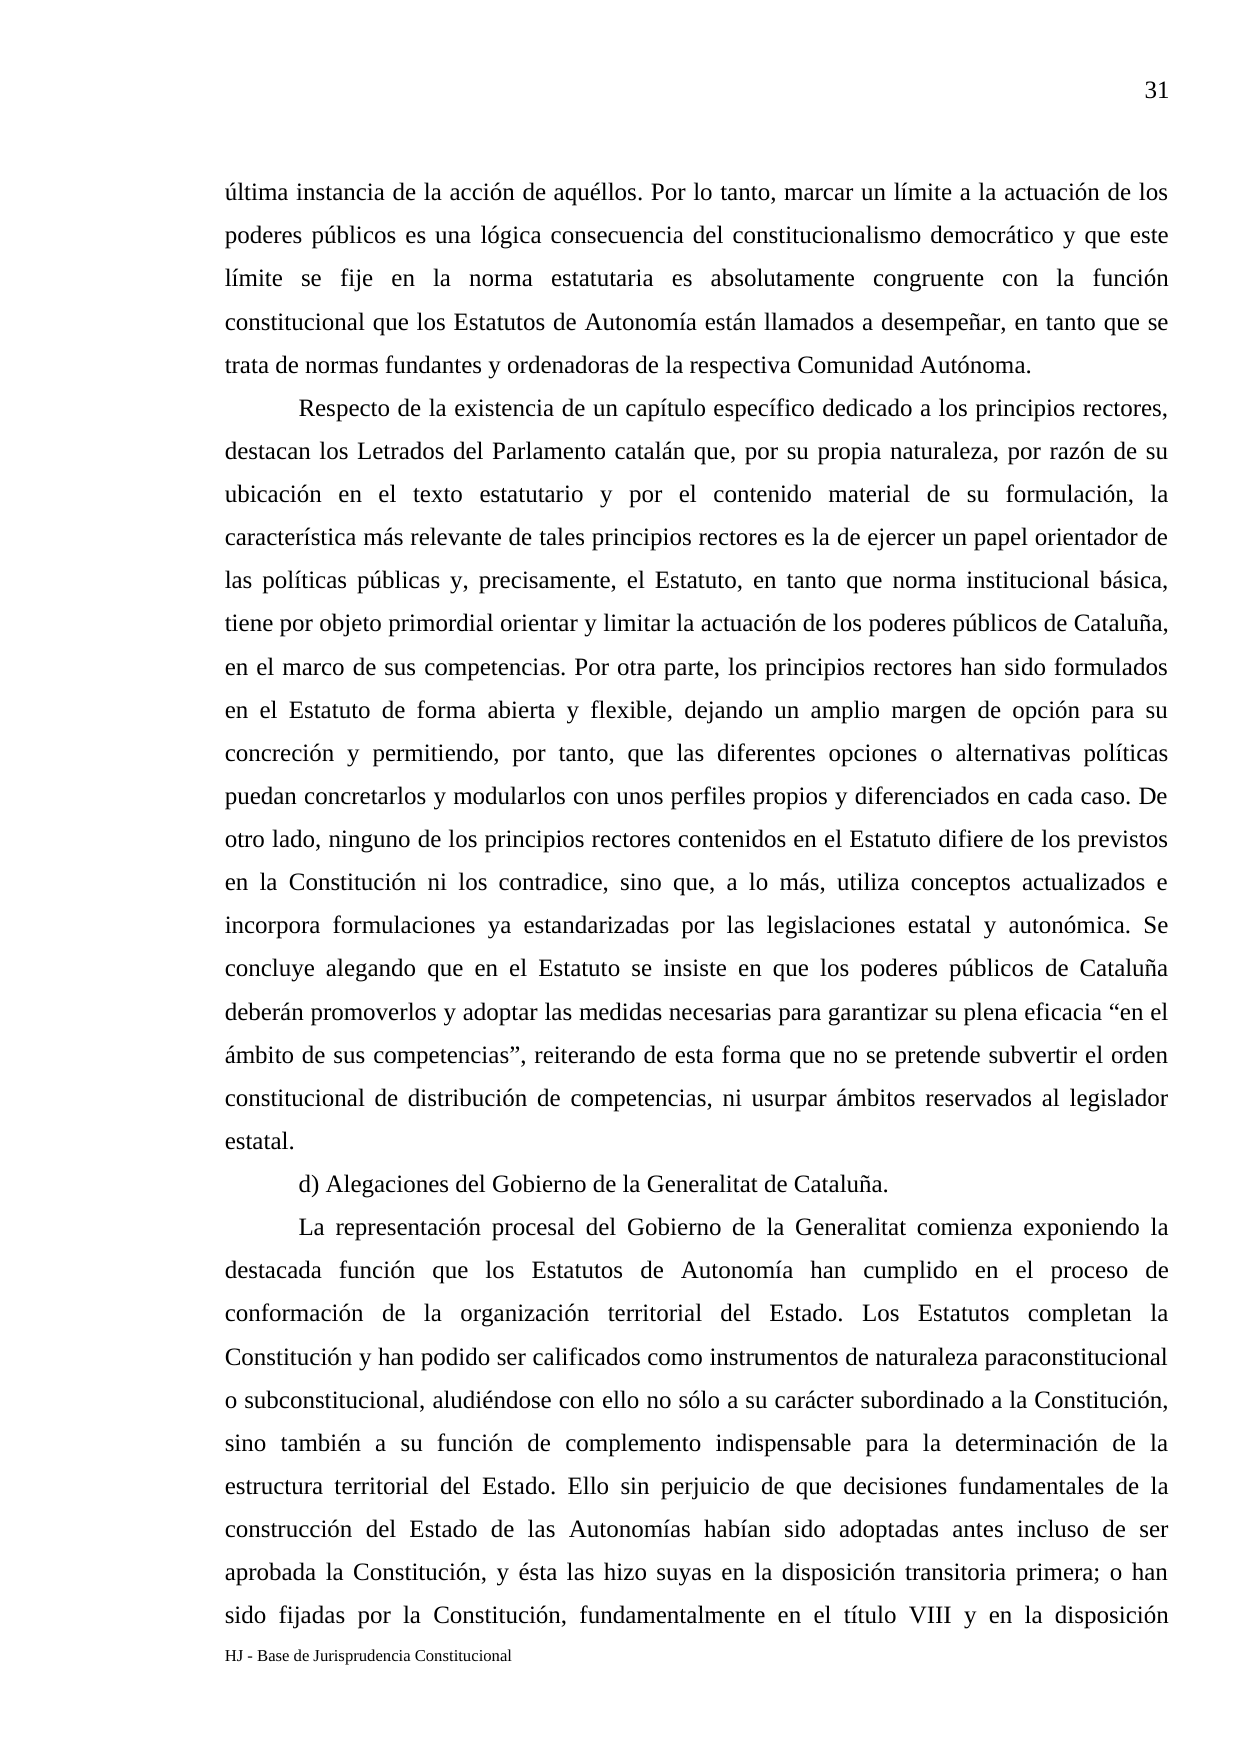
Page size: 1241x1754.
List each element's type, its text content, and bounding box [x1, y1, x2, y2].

text d) Alegaciones del Gobierno de la Generalitat de Cataluña. [224, 1169, 1169, 1198]
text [224, 177, 1169, 378]
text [224, 1212, 1169, 1629]
text Respecto de la existencia de un capítulo específico dedicado a los principios rectores, destacan los Letrados del Parlamento catalán que, por su propia naturaleza, por razón de su ubicación en el texto estatutario y por el contenido material de su formulación, la característica más relevante de tales principios rectores es la de ejercer un papel orientador de las políticas públicas y, precisamente, el Estatuto, en tanto que norma institucional básica, tiene por objeto primordial orientar y limitar la actuación de los poderes públicos de Cataluña, en el marco de sus competencias. Por otra parte, los principios rectores han sido formulados en el Estatuto de forma abierta y flexible, dejando un amplio margen de opción para su concreción y permitiendo, por tanto, que las diferentes opciones o alternativas políticas puedan concretarlos y modularlos con unos perfiles propios y diferenciados en cada caso. De otro lado, ninguno de los principios rectores contenidos en el Estatuto difiere de los previstos en la Constitución ni los contradice, sino que, a lo más, utiliza conceptos actualizados e incorpora formulaciones ya estandarizadas por las legislaciones estatal y autonómica. Se concluye alegando que en el Estatuto se insiste en que los poderes públicos de Cataluña deberán promoverlos y adoptar las medidas necesarias para garantizar su plena eficacia “en el ámbito de sus competencias”, reiterando de esta forma que no se pretende subvertir el orden constitucional de distribución de competencias, ni usurpar ámbitos reservados al legislador estatal. [224, 393, 1169, 1155]
